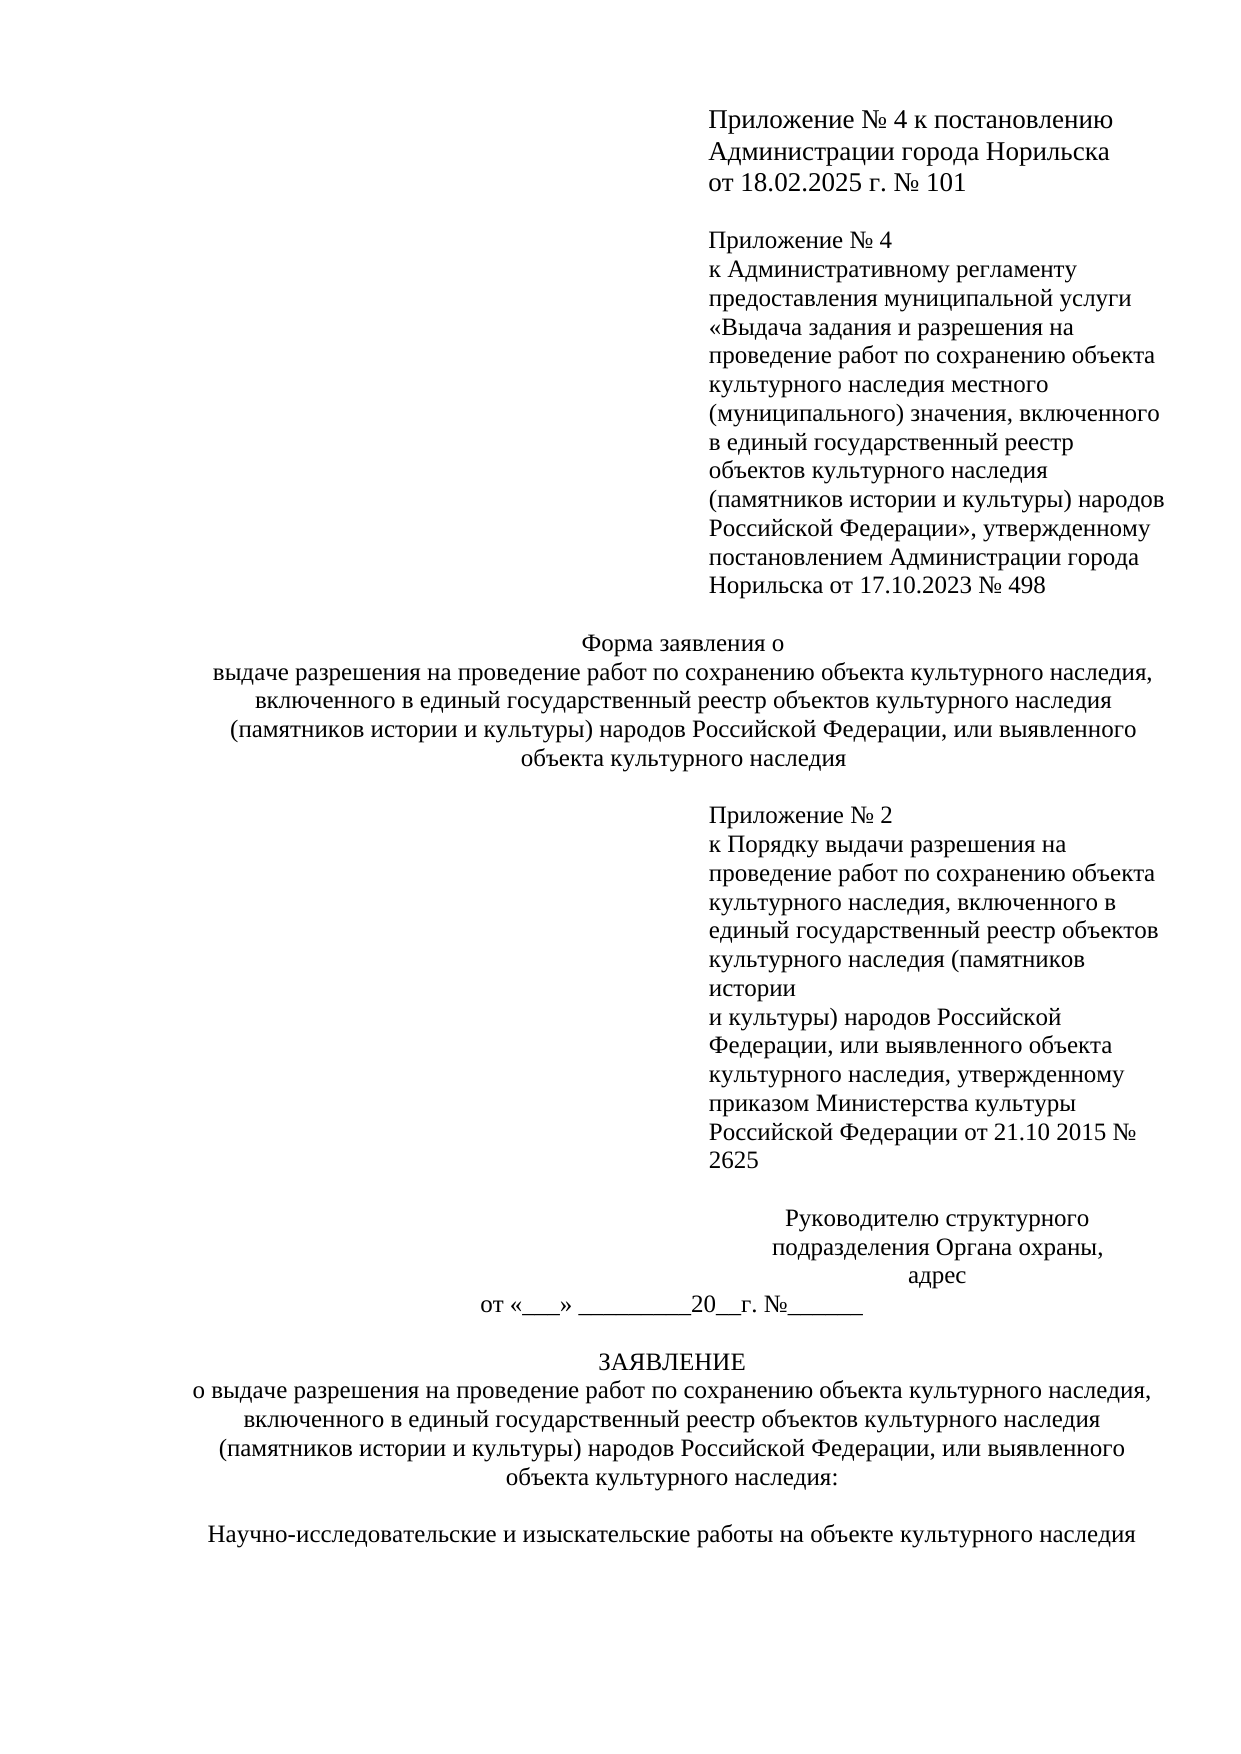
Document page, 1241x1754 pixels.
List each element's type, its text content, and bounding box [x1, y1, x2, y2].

text Руководителю структурного подразделения Органа охраны, [708, 1203, 1167, 1261]
text Администрации города Норильска [708, 134, 1167, 166]
text адрес [708, 1261, 1167, 1289]
text Научно-исследовательские и изыскательские работы на объекте культурного наследия [177, 1519, 1167, 1548]
text от «___» _________20__г. №______ [176, 1289, 1167, 1318]
text Приложение № 4 к постановлению [708, 103, 1167, 134]
text выдаче разрешения на проведение работ по сохранению объекта культурного наследия, включенного в единый государственный реестр объектов культурного наследия (памятников истории и культуры) народов Российской Федерации, или выявленного объекта культурного наследия [199, 657, 1167, 772]
text Приложение № 4 [708, 226, 1167, 254]
text от 18.02.2025 г. № 101 [708, 166, 1167, 197]
text к Административному регламенту [709, 254, 1167, 283]
text и культуры) народов Российской Федерации, или выявленного объекта культурного наследия, утвержденному приказом Министерства культуры Российской Федерации от 21.10 2015 № 2625 [709, 1002, 1167, 1174]
text к Порядку выдачи разрешения на проведение работ по сохранению объекта культурного наследия, включенного в единый государственный реестр объектов культурного наследия (памятников истории [709, 829, 1167, 1002]
text о выдаче разрешения на проведение работ по сохранению объекта культурного наследия, включенного в единый государственный реестр объектов культурного наследия (памятников истории и культуры) народов Российской Федерации, или выявленного объекта культурного наследия: [177, 1376, 1167, 1491]
text ЗАЯВЛЕНИЕ [177, 1347, 1167, 1376]
text Форма заявления о [199, 628, 1167, 657]
text Приложение № 2 [709, 801, 1167, 829]
text предоставления муниципальной услуги «Выдача задания и разрешения на проведение работ по сохранению объекта культурного наследия местного (муниципального) значения, включенного в единый государственный реестр объектов культурного наследия (памятников истории и культуры) народов Российской Федерации», утвержденному постановлением Администрации города Норильска от 17.10.2023 № 498 [709, 283, 1167, 599]
